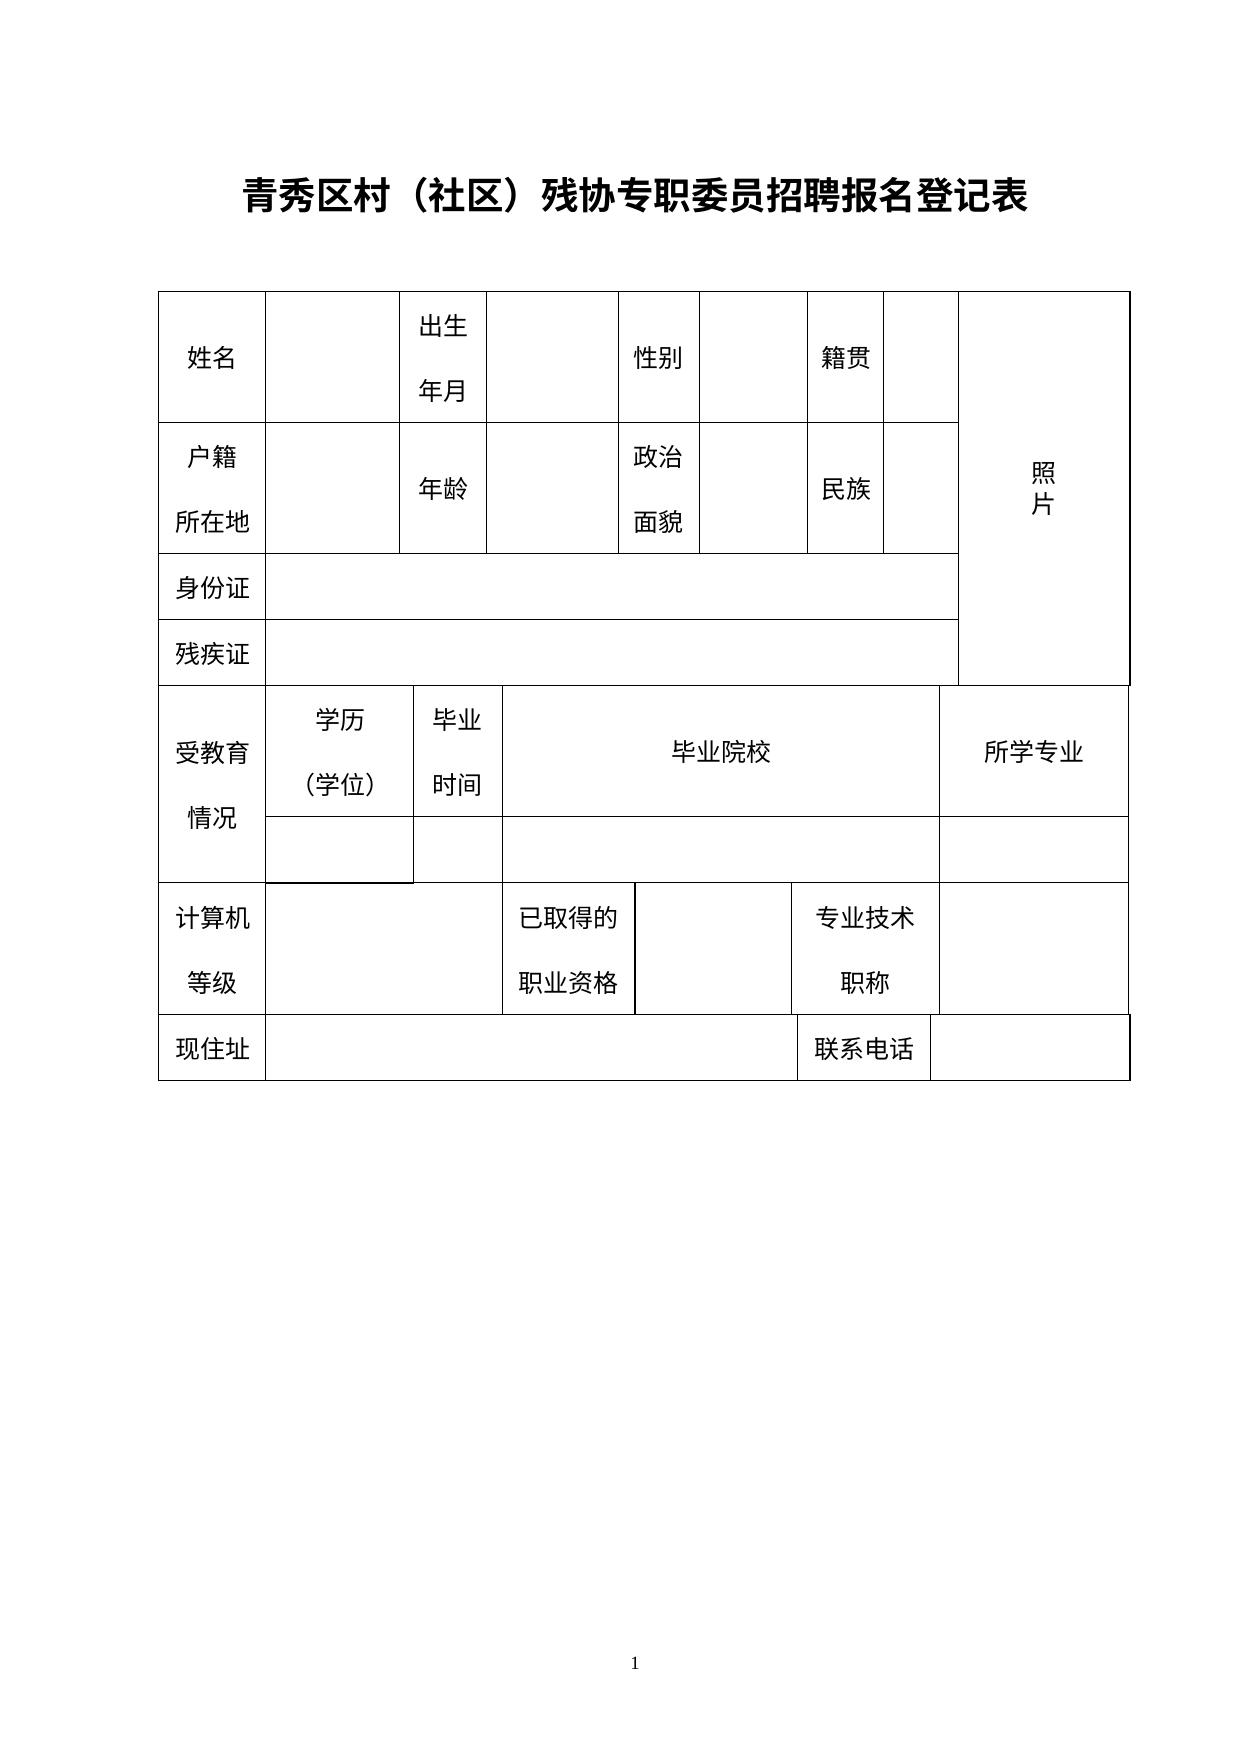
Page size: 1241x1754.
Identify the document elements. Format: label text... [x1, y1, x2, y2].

table_cell 现住址 [159, 1015, 265, 1080]
table_cell 残疾证 [159, 620, 265, 685]
table_cell 毕业院校 [503, 686, 939, 816]
table_header 性别 [619, 292, 699, 422]
table_cell [266, 1015, 797, 1080]
table_cell [487, 423, 618, 553]
table_header [266, 292, 399, 422]
table_cell 学历 （学位） [266, 686, 413, 816]
table_header [700, 292, 807, 422]
text 青秀区村（社区）残协专职委员招聘报名登记表 [148, 161, 1122, 226]
table_cell [266, 883, 502, 1014]
table_cell [266, 620, 958, 685]
table_header 姓名 [159, 292, 265, 422]
table_cell [266, 554, 958, 619]
table_cell 毕业 时间 [414, 686, 502, 816]
table_cell [636, 883, 791, 1014]
table_cell [700, 423, 807, 553]
table_cell 已取得的 职业资格 [503, 883, 634, 1014]
table_cell 身份证 [159, 554, 265, 619]
table_cell 计算机 等级 [159, 883, 265, 1014]
table_cell 联系电话 [798, 1015, 930, 1080]
table_cell 民族 [808, 423, 883, 553]
table_cell [884, 423, 958, 553]
table_header 出生年月 [400, 292, 486, 422]
table_header 照 片 [959, 292, 1129, 685]
table_cell 所学专业 [940, 686, 1128, 816]
table_cell 受教育 情况 [159, 686, 265, 882]
table_cell 政治面貌 [619, 423, 699, 553]
table_cell [266, 423, 399, 553]
table_cell [503, 817, 939, 882]
table_cell [940, 883, 1128, 1014]
table_cell [931, 1015, 1129, 1080]
table_header 籍贯 [808, 292, 883, 422]
table_cell 专业技术 职称 [792, 883, 939, 1014]
table_cell 年龄 [400, 423, 486, 553]
table_header [487, 292, 618, 422]
table_cell [940, 817, 1128, 882]
table_cell [266, 817, 413, 882]
table_cell 户籍 所在地 [159, 423, 265, 553]
table_cell [414, 817, 502, 882]
table_header [884, 292, 958, 422]
